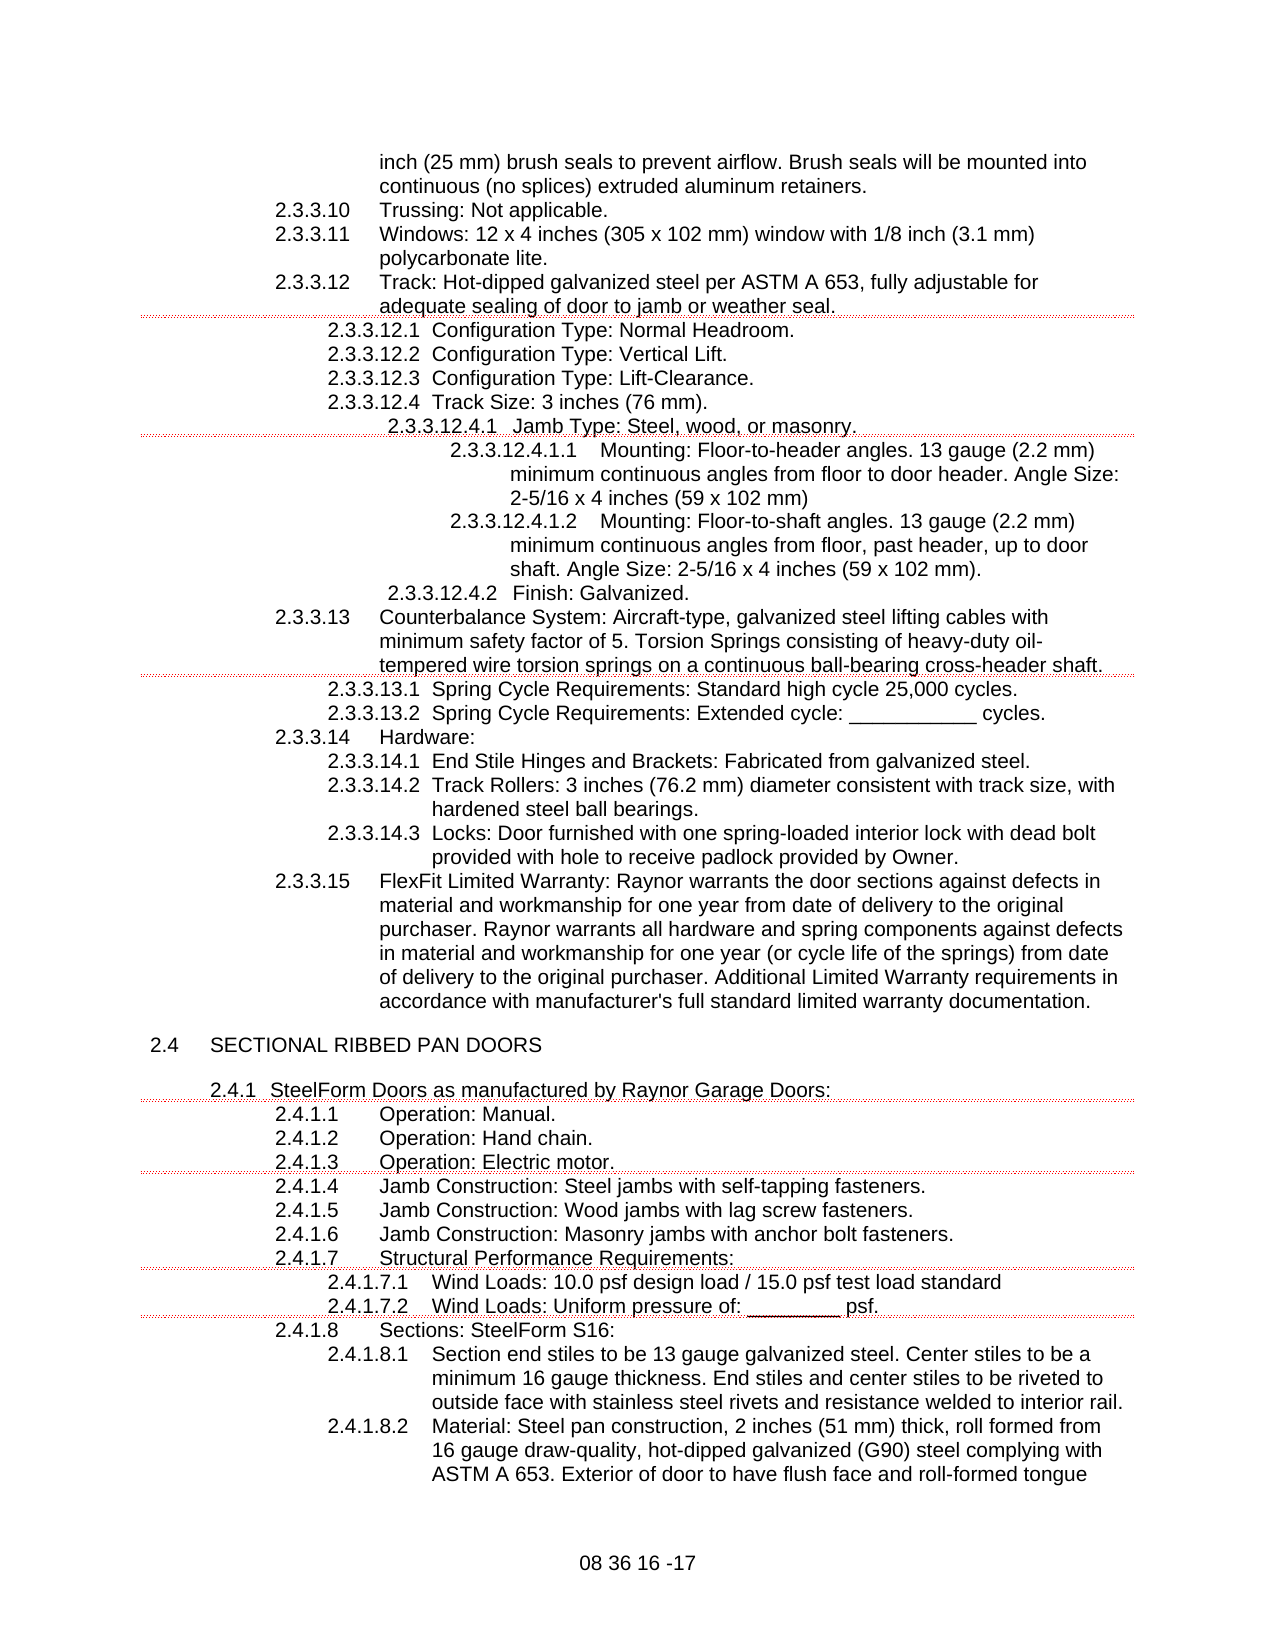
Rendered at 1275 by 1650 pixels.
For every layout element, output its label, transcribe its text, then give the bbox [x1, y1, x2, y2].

list Mounting: Floor-to-header angles. 13 gauge (2.2 mm) minimum continuous angles from floor to door header. Angle Size: 2-5/16 x 4 inches (59 x 102 mm) [450, 437, 1125, 509]
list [327, 1413, 1125, 1485]
list Locks: Door furnished with one spring-loaded interior lock with dead bolt provided with hole to receive padlock provided by Owner. [327, 821, 1125, 869]
list Jamb Type: Steel, wood, or masonry. [387, 413, 1125, 437]
list Operation: Electric motor. [275, 1150, 1125, 1174]
list End Stile Hinges and Brackets: Fabricated from galvanized steel. [327, 749, 1125, 773]
list Windows: 12 x 4 inches (305 x 102 mm) window with 1/8 inch (3.1 mm) polycarbonate lite. [275, 222, 1125, 270]
list Wind Loads: 10.0 psf design load / 15.0 psf test load standard [327, 1270, 1125, 1294]
list Mounting: Floor-to-shaft angles. 13 gauge (2.2 mm) minimum continuous angles from floor, past header, up to door shaft. Angle Size: 2-5/16 x 4 inches (59 x 102 mm). [450, 509, 1125, 581]
list Configuration Type: Vertical Lift. [327, 342, 1125, 366]
list Configuration Type: Lift-Clearance. [327, 366, 1125, 389]
list Operation: Hand chain. [275, 1126, 1125, 1150]
list Jamb Construction: Wood jambs with lag screw fasteners. [275, 1198, 1125, 1222]
list FlexFit Limited Warranty: Raynor warrants the door sections against defects in material and workmanship for one year from date of delivery to the original purchaser. Raynor warrants all hardware and spring components against defects in material and workmanship for one year (or cycle life of the springs) from date of delivery to the original purchaser. Additional Limited Warranty requirements in accordance with manufacturer's full standard limited warranty documentation. [275, 869, 1125, 1012]
list Operation: Manual. [275, 1102, 1125, 1126]
list Track: Hot-dipped galvanized steel per ASTM A 653, fully adjustable for adequate sealing of door to jamb or weather seal. [275, 270, 1125, 318]
list Structural Performance Requirements: [275, 1246, 1125, 1270]
list Finish: Galvanized. [387, 581, 1125, 605]
list Configuration Type: Normal Headroom. [327, 318, 1125, 342]
list Sections: SteelForm S16: [275, 1318, 1125, 1342]
list SECTIONAL RIBBED PAN DOORS [150, 1033, 1125, 1057]
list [275, 150, 1125, 198]
list Hardware: [275, 725, 1125, 749]
list Jamb Construction: Steel jambs with self-tapping fasteners. [275, 1174, 1125, 1198]
list Track Rollers: 3 inches (76.2 mm) diameter consistent with track size, with hardened steel ball bearings. [327, 773, 1125, 821]
list Track Size: 3 inches (76 mm). [327, 389, 1125, 413]
list SteelForm Doors as manufactured by Raynor Garage Doors: [210, 1078, 1125, 1102]
list Counterbalance System: Aircraft-type, galvanized steel lifting cables with minimum safety factor of 5. Torsion Springs consisting of heavy-duty oil-tempered wire torsion springs on a continuous ball-bearing cross-header shaft. [275, 605, 1125, 677]
list Wind Loads: Uniform pressure of: ________ psf. [327, 1294, 1125, 1318]
list Jamb Construction: Masonry jambs with anchor bolt fasteners. [275, 1222, 1125, 1246]
list Trussing: Not applicable. [275, 198, 1125, 222]
list Spring Cycle Requirements: Standard high cycle 25,000 cycles. [327, 677, 1125, 701]
list Spring Cycle Requirements: Extended cycle: ___________ cycles. [327, 701, 1125, 725]
